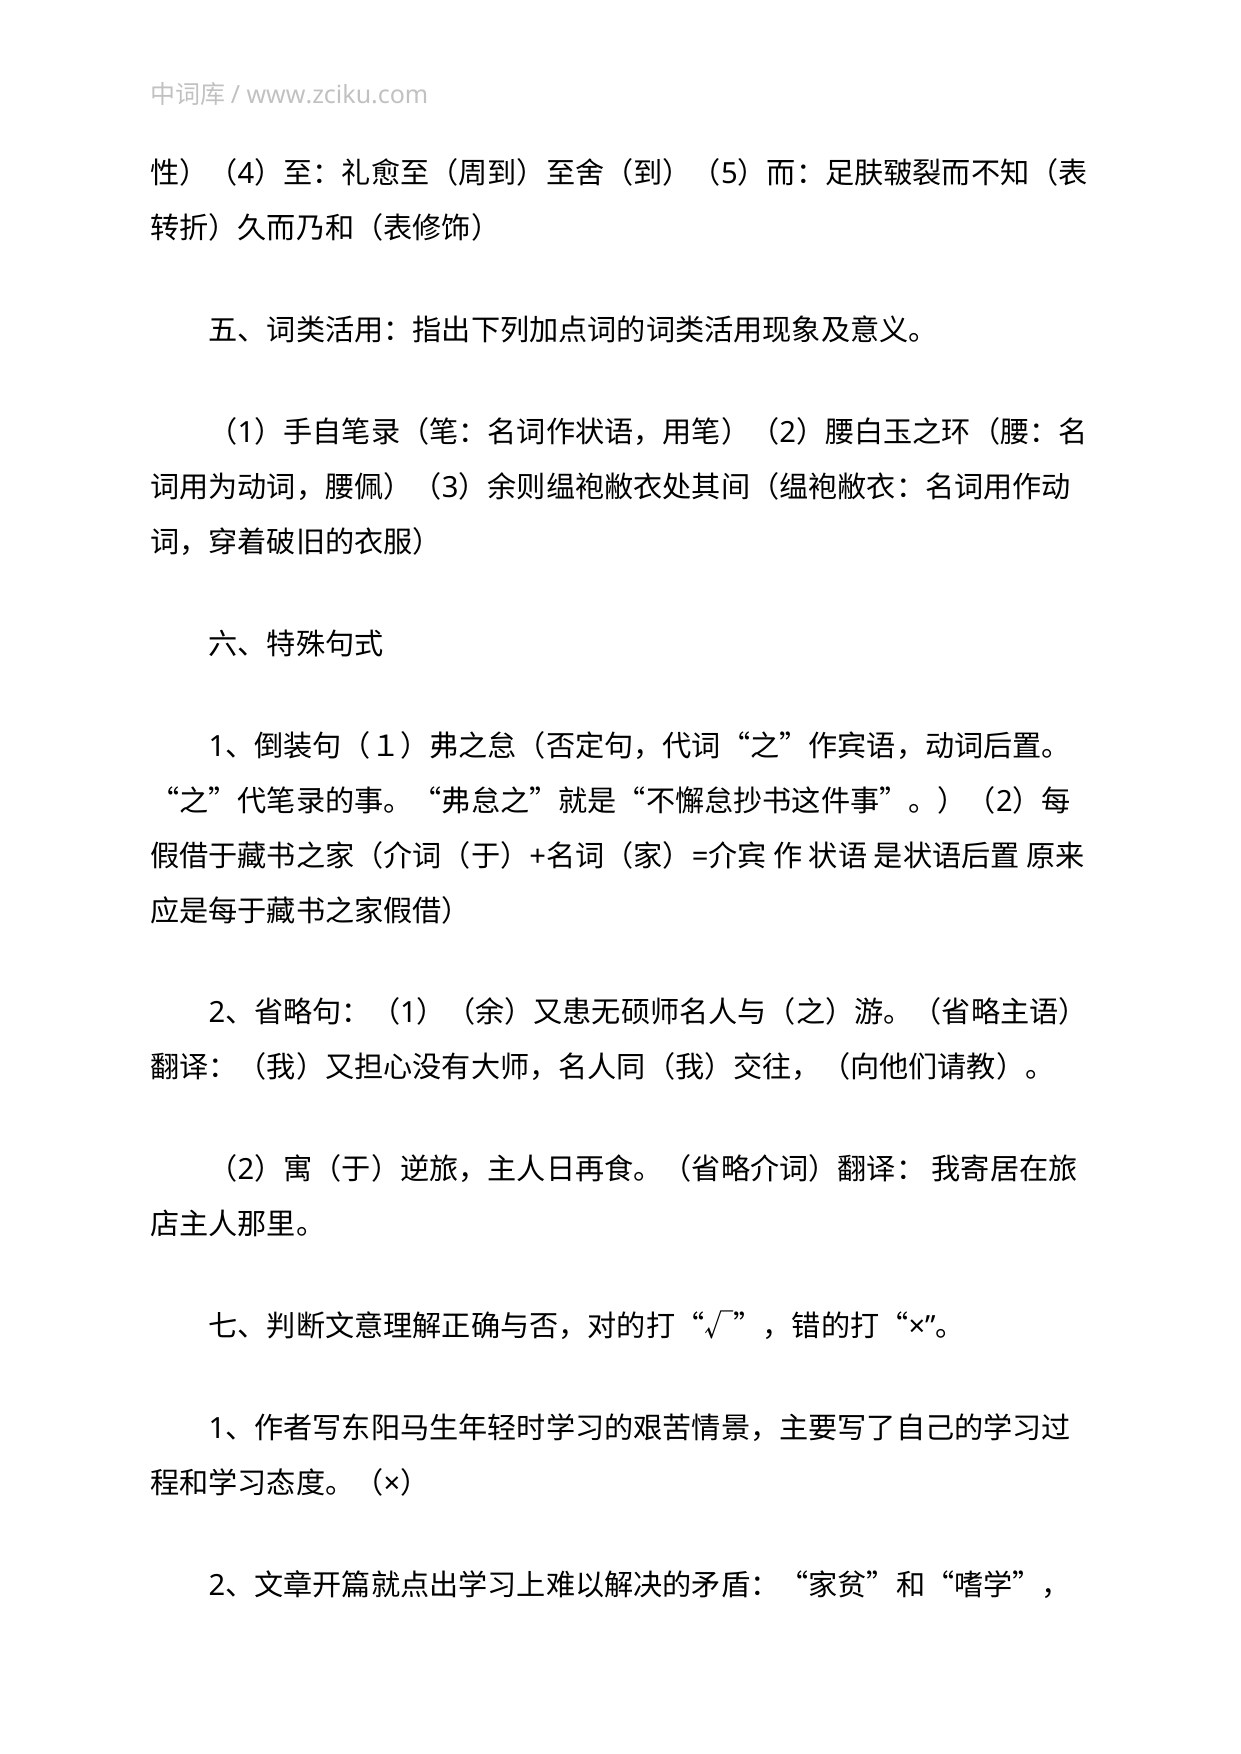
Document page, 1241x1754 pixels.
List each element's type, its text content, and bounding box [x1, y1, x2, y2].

text 2、省略句：（1）（余）又患无硕师名人与（之）游。（省略主语）翻译：（我）又担心没有大师，名人同（我）交往，（向他们请教）。 [150, 989, 1090, 1086]
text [150, 1561, 1090, 1604]
text 五、词类活用：指出下列加点词的词类活用现象及意义。 [150, 307, 1090, 349]
text 1、倒装句（１）弗之怠（否定句，代词“之”作宾语，动词后置。“之”代笔录的事。“弗怠之”就是“不懈怠抄书这件事”。）（2）每假借于藏书之家（介词（于）+名词（家）=介宾 作 状语 是状语后置 原来应是每于藏书之家假借） [150, 722, 1090, 929]
text （2）寓（于）逆旅，主人日再食。（省略介词）翻译： 我寄居在旅店主人那里。 [150, 1146, 1090, 1243]
text 七、判断文意理解正确与否，对的打“√”，错的打“×”。 [150, 1302, 1090, 1345]
text （1）手自笔录（笔：名词作状语，用笔）（2）腰白玉之环（腰：名词用为动词，腰佩）（3）余则缊袍敝衣处其间（缊袍敝衣：名词用作动词，穿着破旧的衣服） [150, 408, 1090, 561]
text 六、特殊句式 [150, 620, 1090, 663]
text 1、作者写东阳马生年轻时学习的艰苦情景，主要写了自己的学习过程和学习态度。（×） [150, 1404, 1090, 1502]
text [150, 150, 1090, 247]
